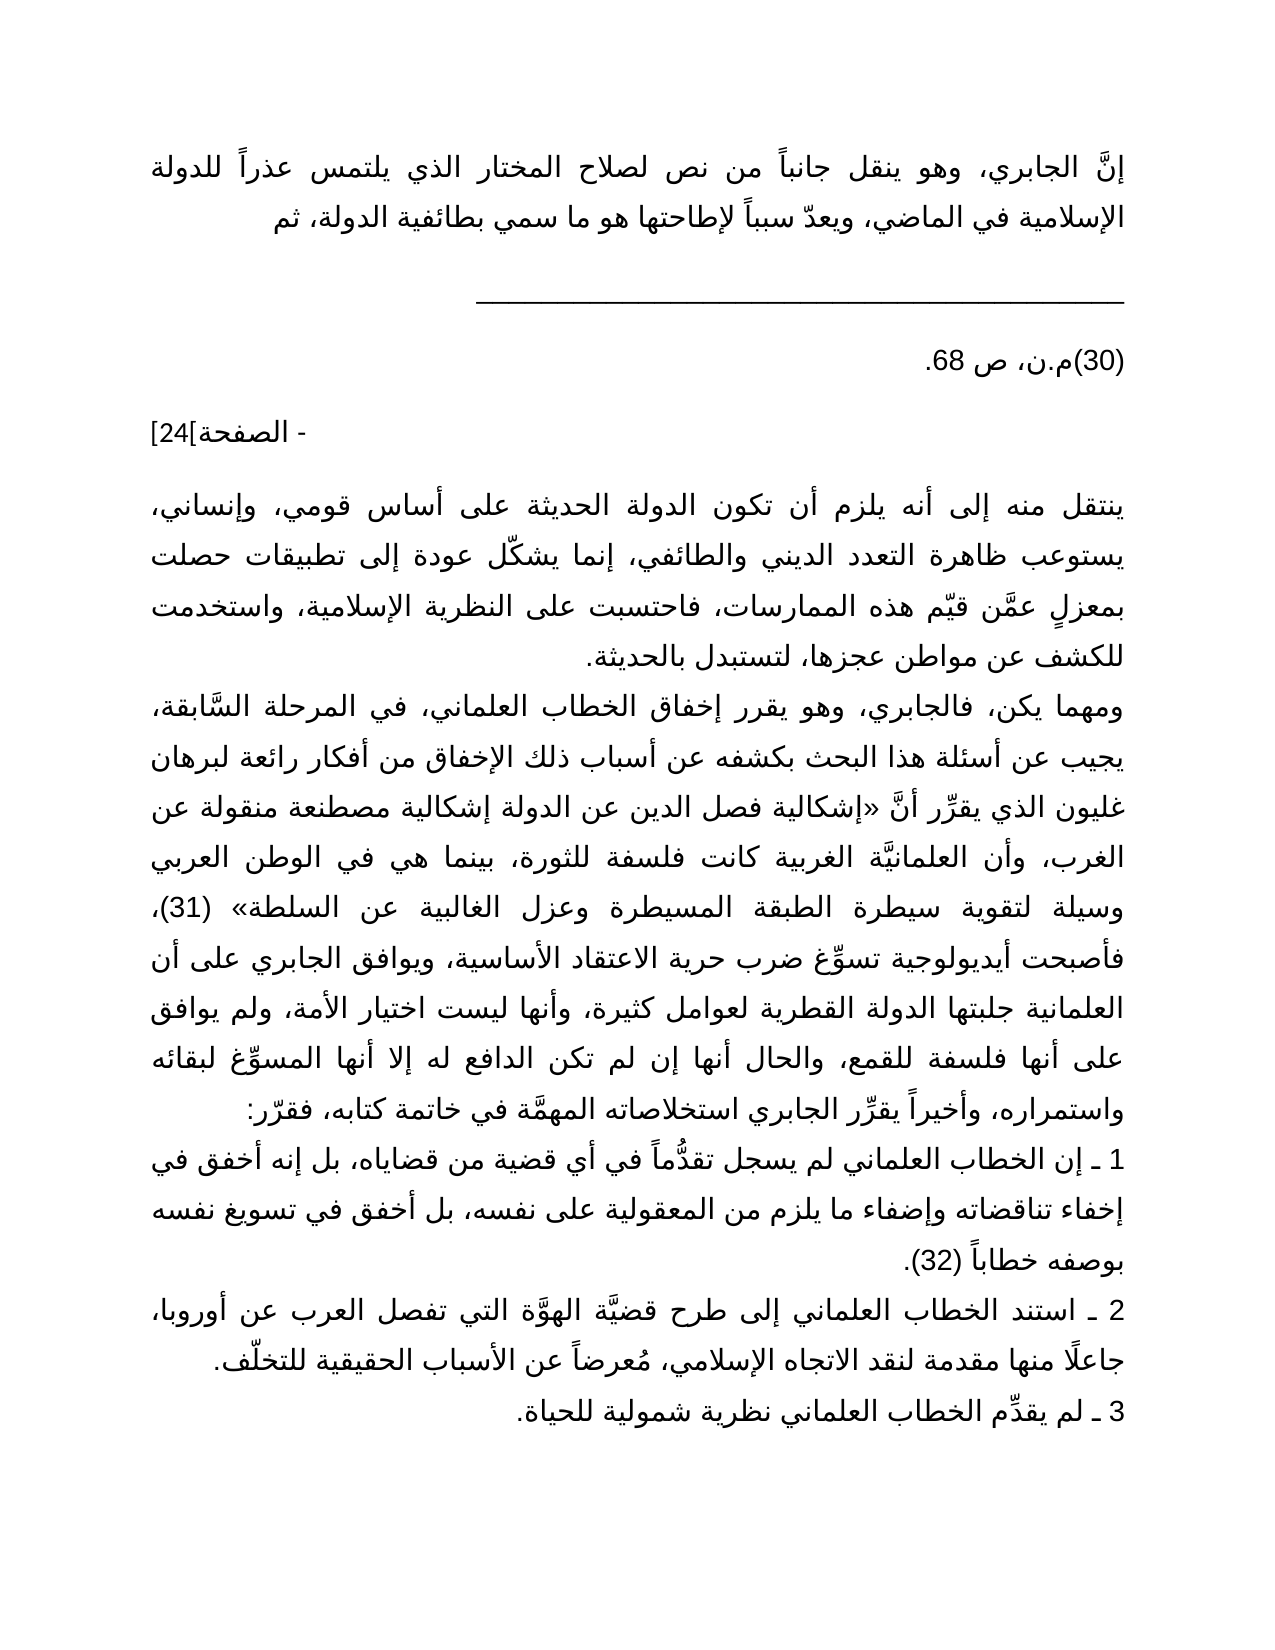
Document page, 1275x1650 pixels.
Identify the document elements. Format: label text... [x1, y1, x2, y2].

text (30)م.ن، ص 68. [150, 343, 1125, 376]
text ومهما يكن، فالجابري، وهو يقرر إخفاق الخطاب العلماني، في المرحلة السَّابقة، يجيب عن أسئلة هذا البحث بكشفه عن أسباب ذلك الإخفاق من أفكار رائعة لبرهان غليون الذي يقرِّر أنَّ «إشكالية فصل الدين عن الدولة إشكالية مصطنعة منقولة عن الغرب، وأن العلمانيَّة الغربية كانت فلسفة للثورة، بينما هي في الوطن العربي وسيلة لتقوية سيطرة الطبقة المسيطرة وعزل الغالبية عن السلطة» (31)، فأصبحت أيديولوجية تسوِّغ ضرب حرية الاعتقاد الأساسية، ويوافق الجابري على أن العلمانية جلبتها الدولة القطرية لعوامل كثيرة، وأنها ليست اختيار الأمة، ولم يوافق على أنها فلسفة للقمع، والحال أنها إن لم تكن الدافع له إلا أنها المسوِّغ لبقائه واستمراره، وأخيراً يقرِّر الجابري استخلاصاته المهمَّة في خاتمة كتابه، فقرّر: [150, 689, 1125, 1125]
text 3 ـ لم يقدِّم الخطاب العلماني نظرية شمولية للحياة. [150, 1394, 1125, 1427]
text إنَّ الجابري، وهو ينقل جانباً من نص لصلاح المختار الذي يلتمس عذراً للدولة الإسلامية في الماضي، ويعدّ سبباً لإطاحتها هو ما سمي بطائفية الدولة، ثم [150, 150, 1125, 234]
text 2 ـ استند الخطاب العلماني إلى طرح قضيَّة الهوَّة التي تفصل العرب عن أوروبا، جاعلًا منها مقدمة لنقد الاتجاه الإسلامي، مُعرضاً عن الأسباب الحقيقية للتخلّف. [150, 1293, 1125, 1377]
text [24[الصفحة - [150, 414, 1125, 449]
text 1 ـ إن الخطاب العلماني لم يسجل تقدُّماً في أي قضية من قضاياه، بل إنه أخفق في إخفاء تناقضاته وإضفاء ما يلزم من المعقولية على نفسه، بل أخفق في تسويغ نفسه بوصفه خطاباً (32). [150, 1142, 1125, 1276]
text ________________________________________ [150, 271, 1125, 305]
text ينتقل منه إلى أنه يلزم أن تكون الدولة الحديثة على أساس قومي، وإنساني، يستوعب ظاهرة التعدد الديني والطائفي، إنما يشكّل عودة إلى تطبيقات حصلت بمعزلٍ عمَّن قيّم هذه الممارسات، فاحتسبت على النظرية الإسلامية، واستخدمت للكشف عن مواطن عجزها، لتستبدل بالحديثة. [150, 488, 1125, 672]
